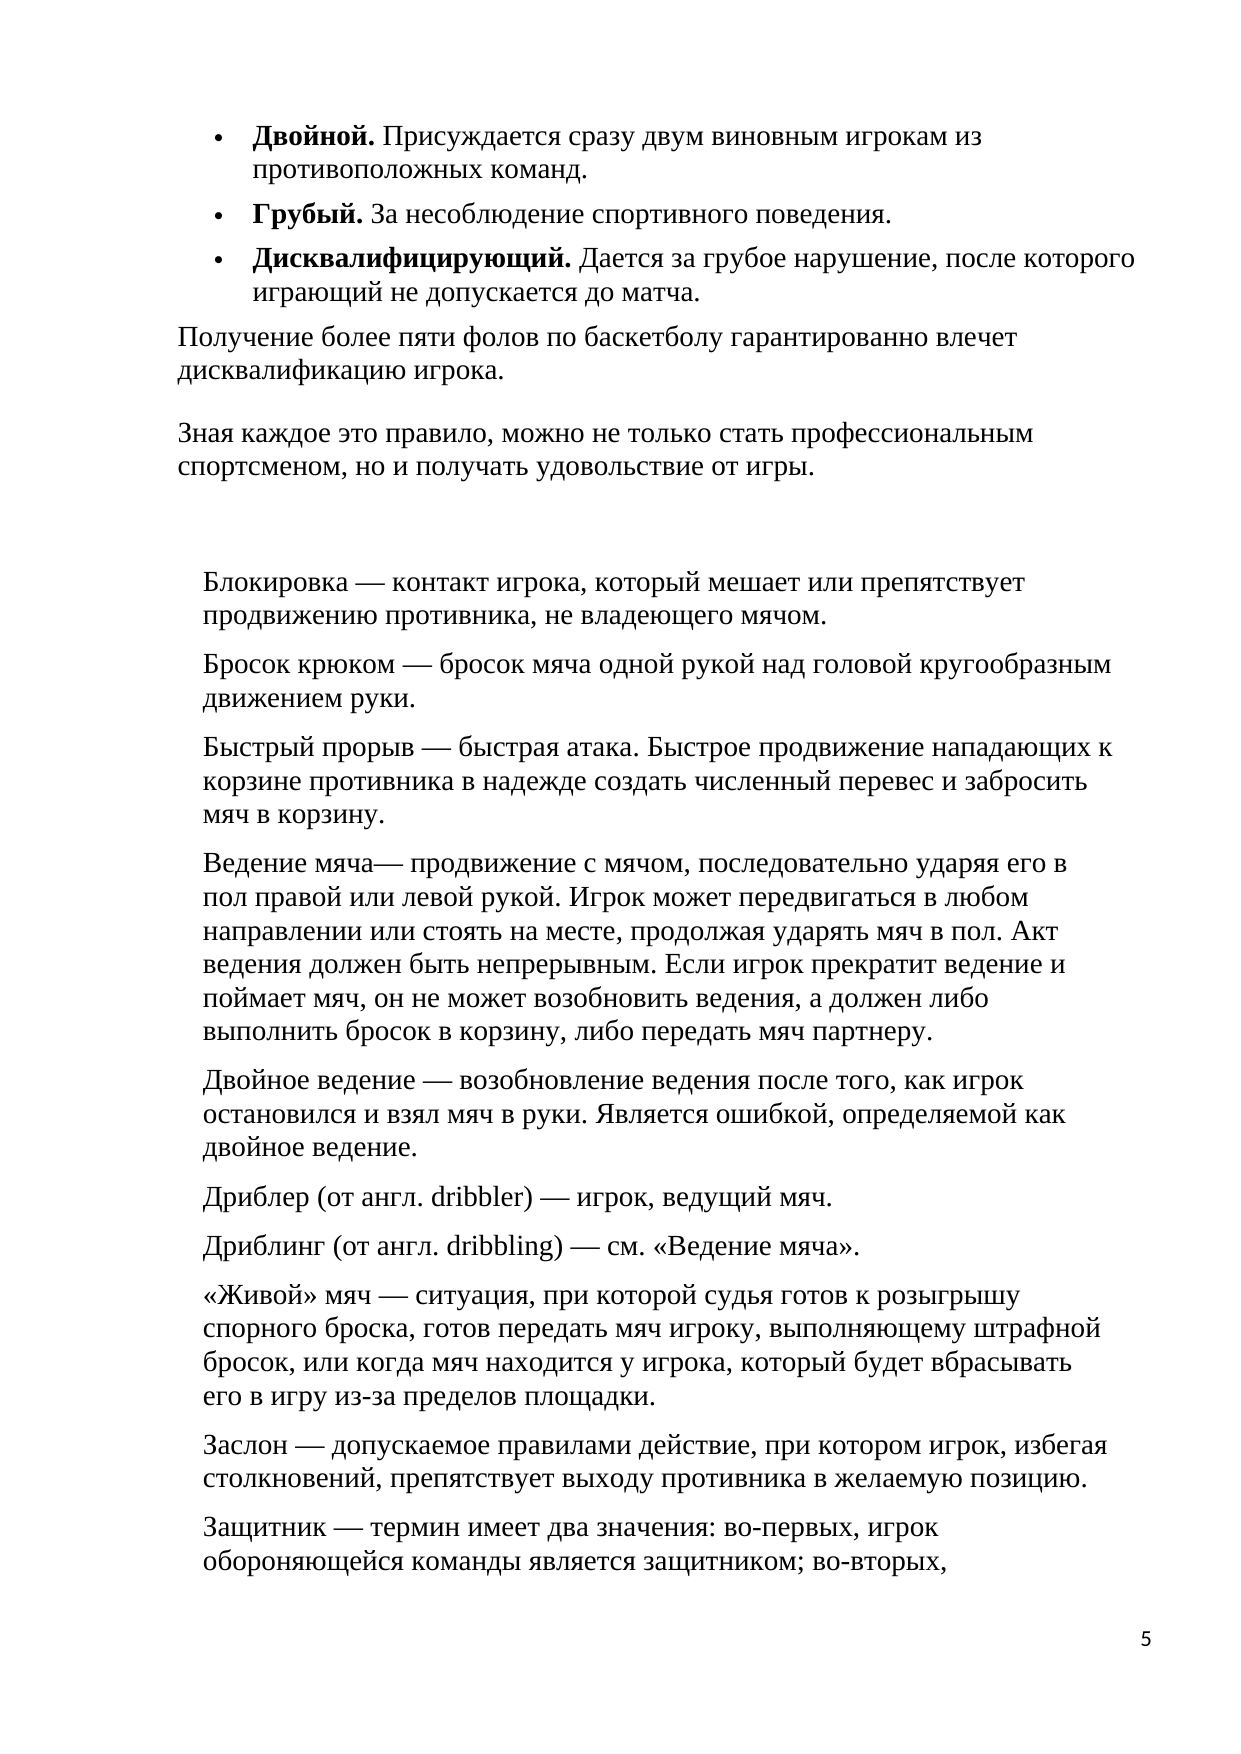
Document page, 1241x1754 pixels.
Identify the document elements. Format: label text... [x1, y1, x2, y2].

text Дриблер (от англ. dribbler) — игрок, ведущий мяч. [203, 1179, 1113, 1212]
text Получение более пяти фолов по баскетболу гарантированно влечет дисквалификацию игрока. [177, 319, 1152, 386]
list Грубый. За несоблюдение спортивного поведения. [215, 196, 1152, 230]
text Зная каждое это правило, можно не только стать профессиональным спортсменом, но и получать удовольствие от игры. [177, 415, 1152, 482]
list Двойной. Присуждается сразу двум виновным игрокам из противоположных команд. [215, 118, 1152, 185]
text Дриблинг (от англ. dribbling) — см. «Ведение мяча». [203, 1228, 1113, 1261]
text Бросок крюком — бросок мяча одной рукой над головой кругообразным движением руки. [203, 647, 1113, 714]
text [203, 1509, 1113, 1577]
list Дисквалифицирующий. Дается за грубое нарушение, после которого играющий не допускается до матча. [215, 241, 1152, 308]
text «Живой» мяч — ситуация, при которой судья готов к розыгрышу спорного броска, готов передать мяч игроку, выполняющему штрафной бросок, или когда мяч находится у игрока, который будет вбрасывать его в игру из-за пределов площадки. [203, 1277, 1113, 1411]
text Заслон — допускаемое правилами действие, при котором игрок, избегая столкновений, препятствует выходу противника в желаемую позицию. [203, 1427, 1113, 1494]
text Ведение мяча— продвижение с мячом, последовательно ударяя его в пол правой или левой рукой. Игрок может передвигаться в любом направлении или стоять на месте, продолжая ударять мяч в пол. Акт ведения должен быть непрерывным. Если игрок прекратит ведение и поймает мяч, он не может возобновить ведения, а должен либо выполнить бросок в корзину, либо передать мяч партнеру. [203, 846, 1113, 1047]
text Быстрый прорыв — быстрая атака. Быстрое продвижение нападающих к корзине противника в надежде создать численный перевес и забросить мяч в корзину. [203, 729, 1113, 830]
text Блокировка — контакт игрока, который мешает или препятствует продвижению противника, не владеющего мячом. [203, 564, 1113, 631]
text Двойное ведение — возобновление ведения после того, как игрок остановился и взял мяч в руки. Является ошибкой, определяемой как двойное ведение. [203, 1062, 1113, 1163]
